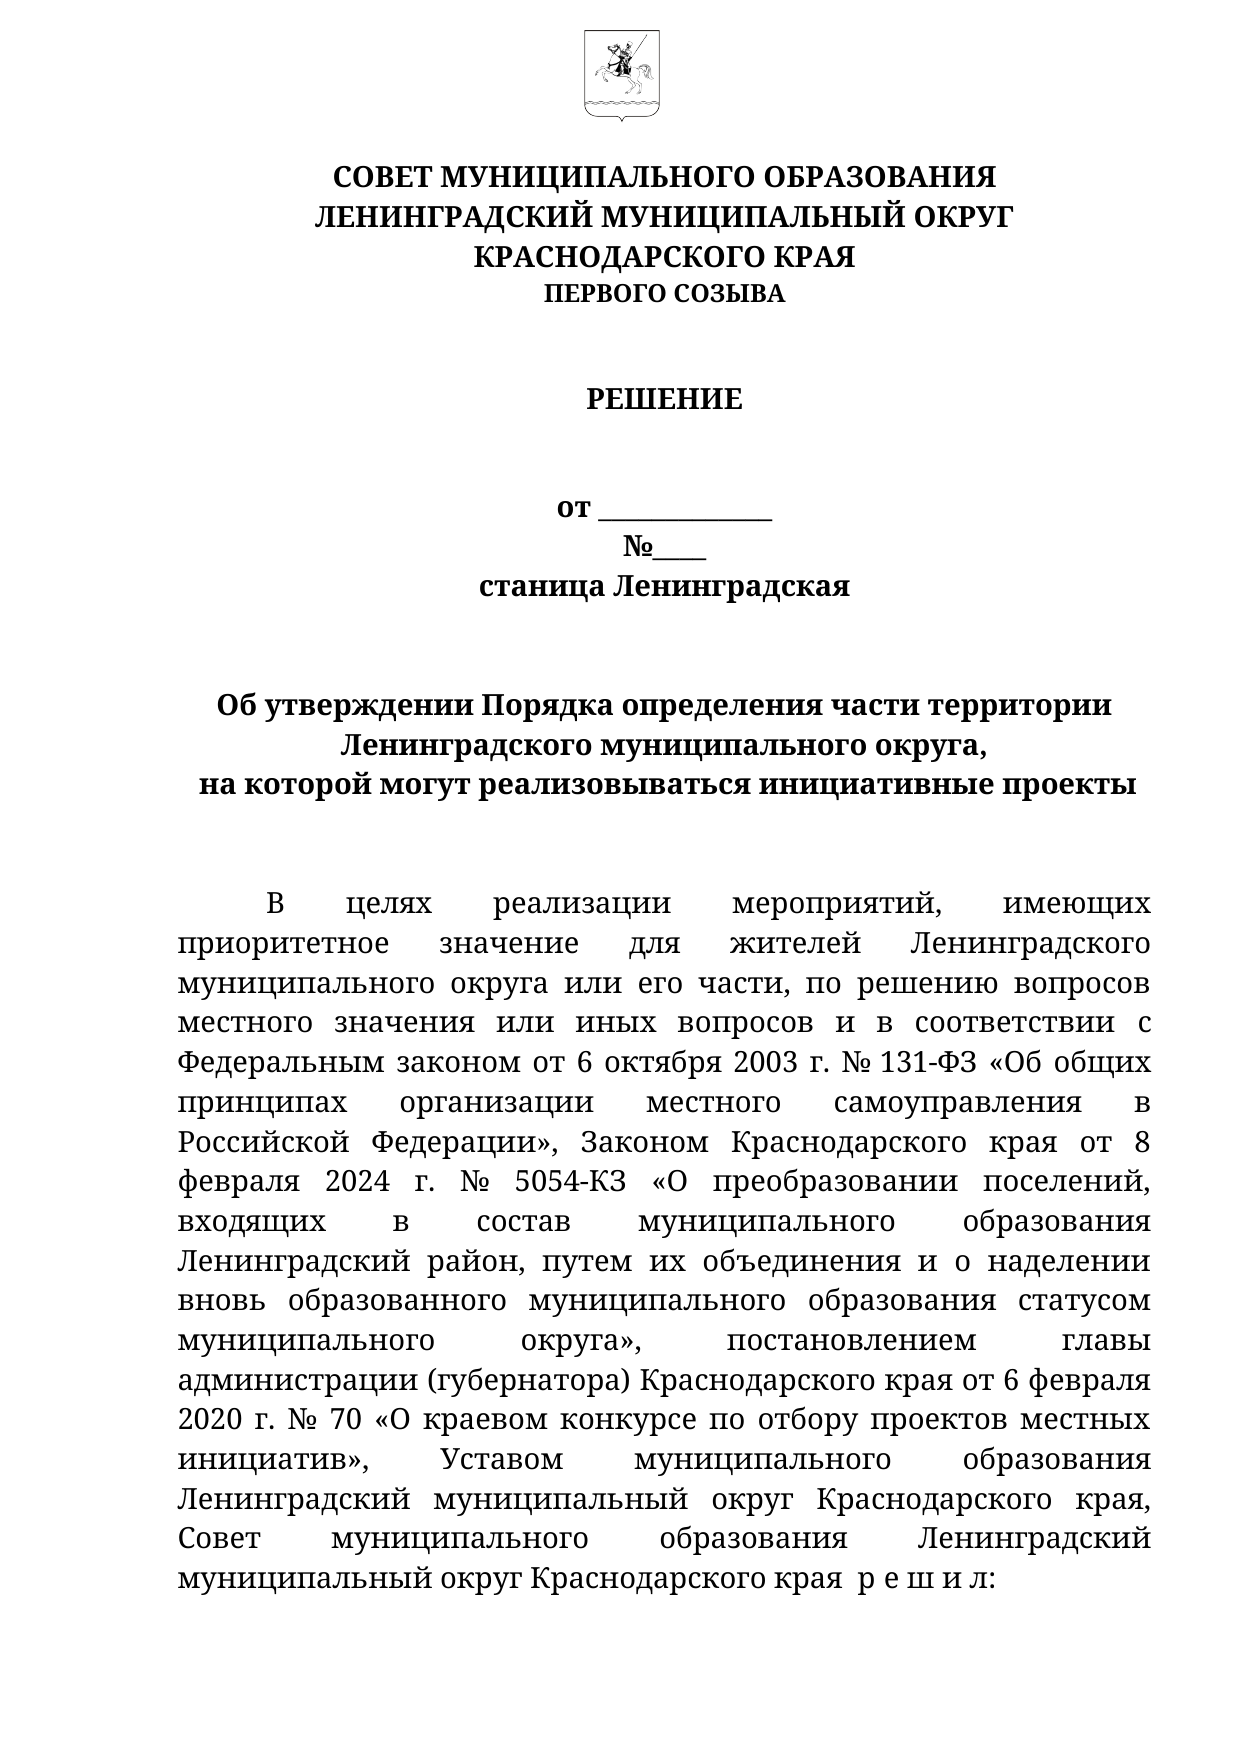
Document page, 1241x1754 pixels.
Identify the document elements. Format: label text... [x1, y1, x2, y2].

subtitle от _____________ №____ [177, 486, 1152, 565]
subtitle Об утверждении Порядка определения части территории [177, 684, 1152, 724]
subtitle на которой могут реализовываться инициативные проекты [177, 764, 1152, 803]
subtitle РЕШЕНИЕ [177, 378, 1152, 418]
subtitle КРАСНОДАРСКОГО КРАЯ [177, 236, 1152, 276]
subtitle СОВЕТ МУНИЦИПАЛЬНОГО ОБРАЗОВАНИЯ [177, 157, 1152, 196]
subtitle ЛЕНИНГРАДСКИЙ МУНИЦИПАЛЬНЫЙ ОКРУГ [177, 196, 1152, 236]
text В целях реализации мероприятий, имеющих приоритетное значение для жителей Ленинградского муниципального округа или его части, по решению вопросов местного значения или иных вопросов и в соответствии с Федеральным законом от 6 октября 2003 г. № 131-ФЗ «Об общих принципах организации местного самоуправления в Российской Федерации», Законом Краснодарского края от 8 февраля 2024 г. № 5054-КЗ «О преобразовании поселений, входящих в состав муниципального образования Ленинградский район, путем их объединения и о наделении вновь образованного муниципального образования статусом муниципального округа», постановлением главы администрации (губернатора) Краснодарского края от 6 февраля 2020 г. № 70 «О краевом конкурсе по отбору проектов местных инициатив», Уставом муниципального образования Ленинградский муниципальный округ Краснодарского края, Совет муниципального образования Ленинградский муниципальный округ Краснодарского края р е ш и л: [177, 883, 1152, 1081]
subtitle ПЕРВОГО СОЗЫВА [177, 276, 1152, 310]
subtitle станица Ленинградская [177, 565, 1152, 605]
subtitle Ленинградского муниципального округа, [177, 724, 1152, 764]
